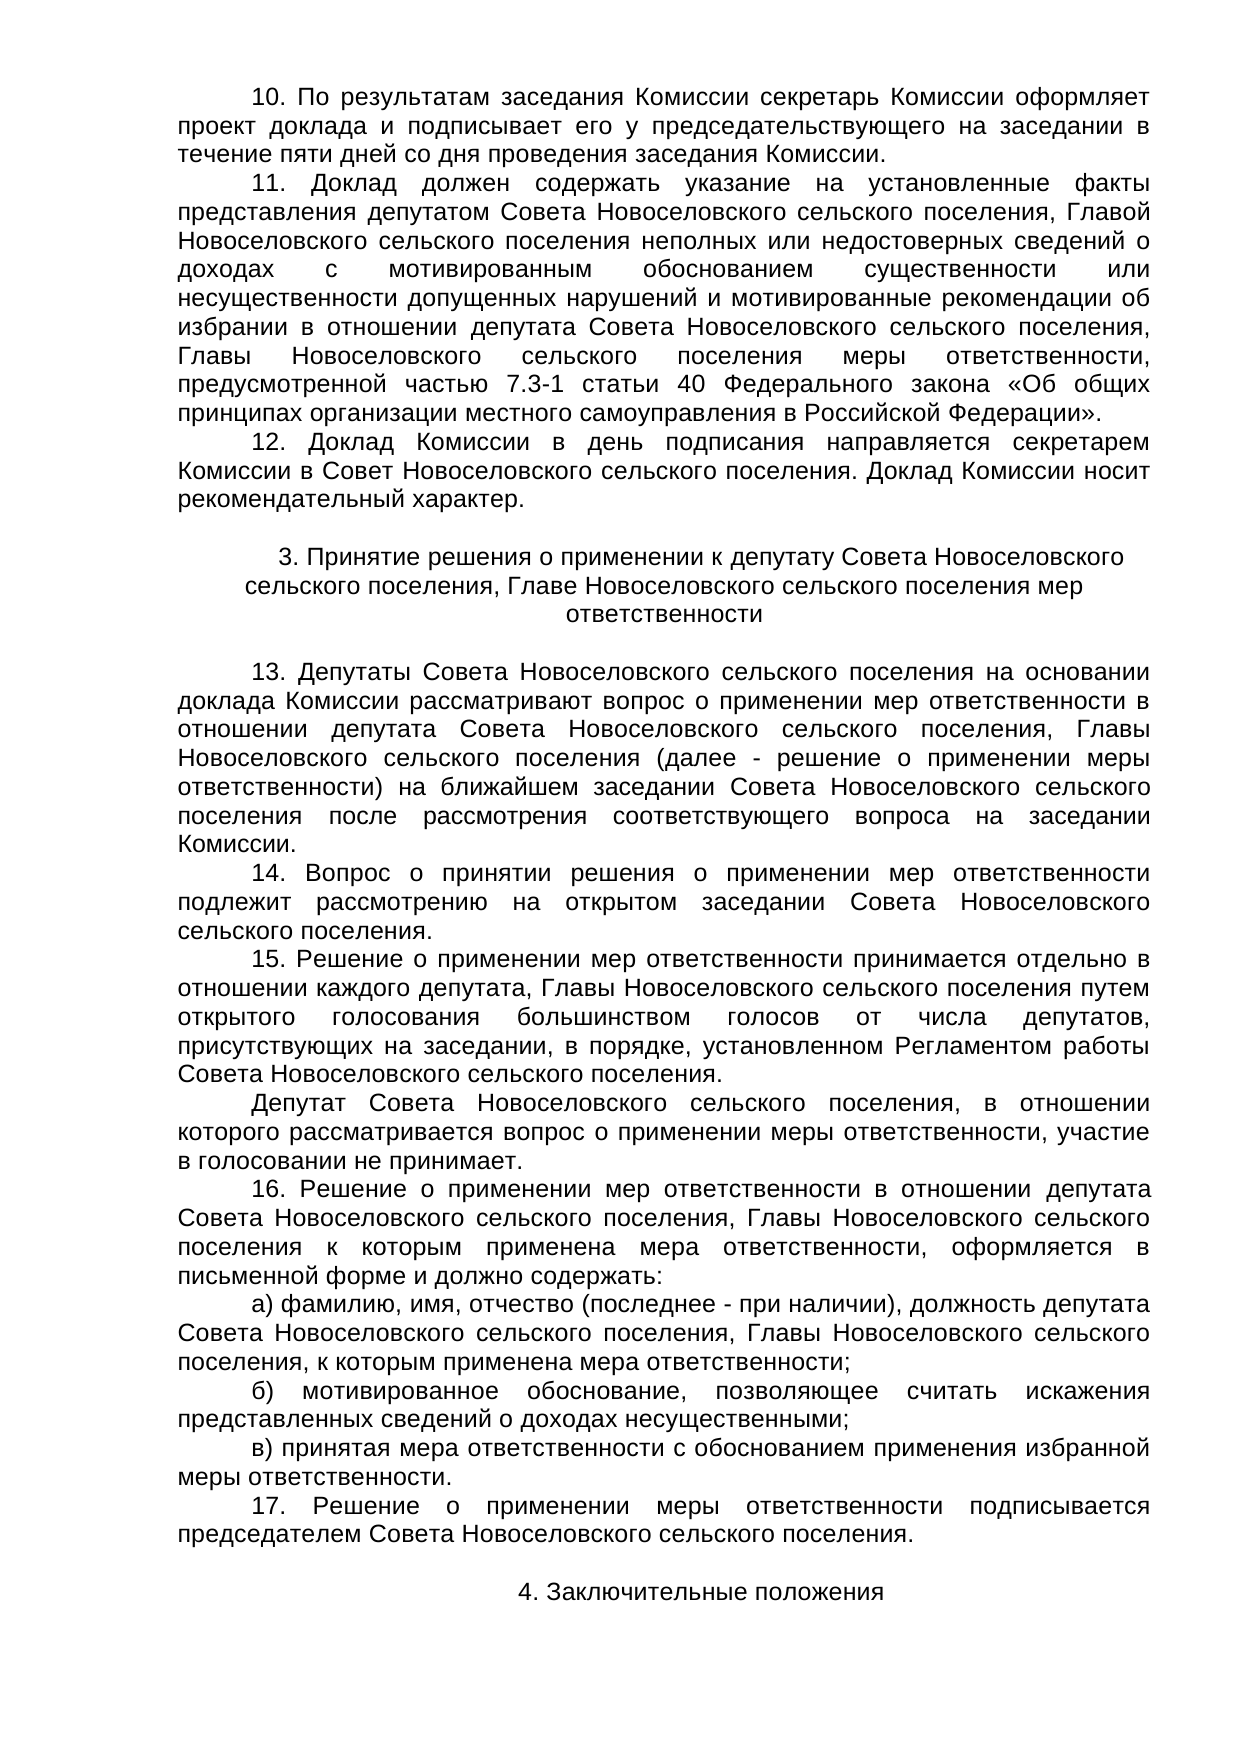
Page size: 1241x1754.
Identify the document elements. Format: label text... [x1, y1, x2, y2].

text 4. Заключительные положения [177, 1577, 1152, 1606]
text 15. Решение о применении мер ответственности принимается отдельно в отношении каждого депутата, Главы Новоселовского сельского поселения путем открытого голосования большинством голосов от числа депутатов, присутствующих на заседании, в порядке, установленном Регламентом работы Совета Новоселовского сельского поселения. [177, 944, 1152, 1088]
text 13. Депутаты Совета Новоселовского сельского поселения на основании доклада Комиссии рассматривают вопрос о применении мер ответственности в отношении депутата Совета Новоселовского сельского поселения, Главы Новоселовского сельского поселения (далее - решение о применении меры ответственности) на ближайшем заседании Совета Новоселовского сельского поселения после рассмотрения соответствующего вопроса на заседании Комиссии. [177, 657, 1152, 858]
text 3. Принятие решения о применении к депутату Совета Новоселовского сельского поселения, Главе Новоселовского сельского поселения мер ответственности [177, 542, 1152, 628]
text 14. Вопрос о принятии решения о применении мер ответственности подлежит рассмотрению на открытом заседании Совета Новоселовского сельского поселения. [177, 858, 1152, 944]
text 17. Решение о применении меры ответственности подписывается председателем Совета Новоселовского сельского поселения. [177, 1491, 1152, 1548]
text 16. Решение о применении мер ответственности в отношении депутата Совета Новоселовского сельского поселения, Главы Новоселовского сельского поселения к которым применена мера ответственности, оформляется в письменной форме и должно содержать: [177, 1174, 1152, 1289]
text 11. Доклад должен содержать указание на установленные факты представления депутатом Совета Новоселовского сельского поселения, Главой Новоселовского сельского поселения неполных или недостоверных сведений о доходах с мотивированным обоснованием существенности или несущественности допущенных нарушений и мотивированные рекомендации об избрании в отношении депутата Совета Новоселовского сельского поселения, Главы Новоселовского сельского поселения меры ответственности, предусмотренной частью 7.3-1 статьи 40 Федерального закона «Об общих принципах организации местного самоуправления в Российской Федерации». [177, 168, 1152, 427]
text Депутат Совета Новоселовского сельского поселения, в отношении которого рассматривается вопрос о применении меры ответственности, участие в голосовании не принимает. [177, 1088, 1152, 1174]
text в) принятая мера ответственности с обоснованием применения избранной меры ответственности. [177, 1433, 1152, 1491]
text б) мотивированное обоснование, позволяющее считать искажения представленных сведений о доходах несущественными; [177, 1376, 1152, 1433]
text а) фамилию, имя, отчество (последнее - при наличии), должность депутата Совета Новоселовского сельского поселения, Главы Новоселовского сельского поселения, к которым применена мера ответственности; [177, 1289, 1152, 1376]
text 10. По результатам заседания Комиссии секретарь Комиссии оформляет проект доклада и подписывает его у председательствующего на заседании в течение пяти дней со дня проведения заседания Комиссии. [177, 82, 1152, 168]
text 12. Доклад Комиссии в день подписания направляется секретарем Комиссии в Совет Новоселовского сельского поселения. Доклад Комиссии носит рекомендательный характер. [177, 427, 1152, 513]
